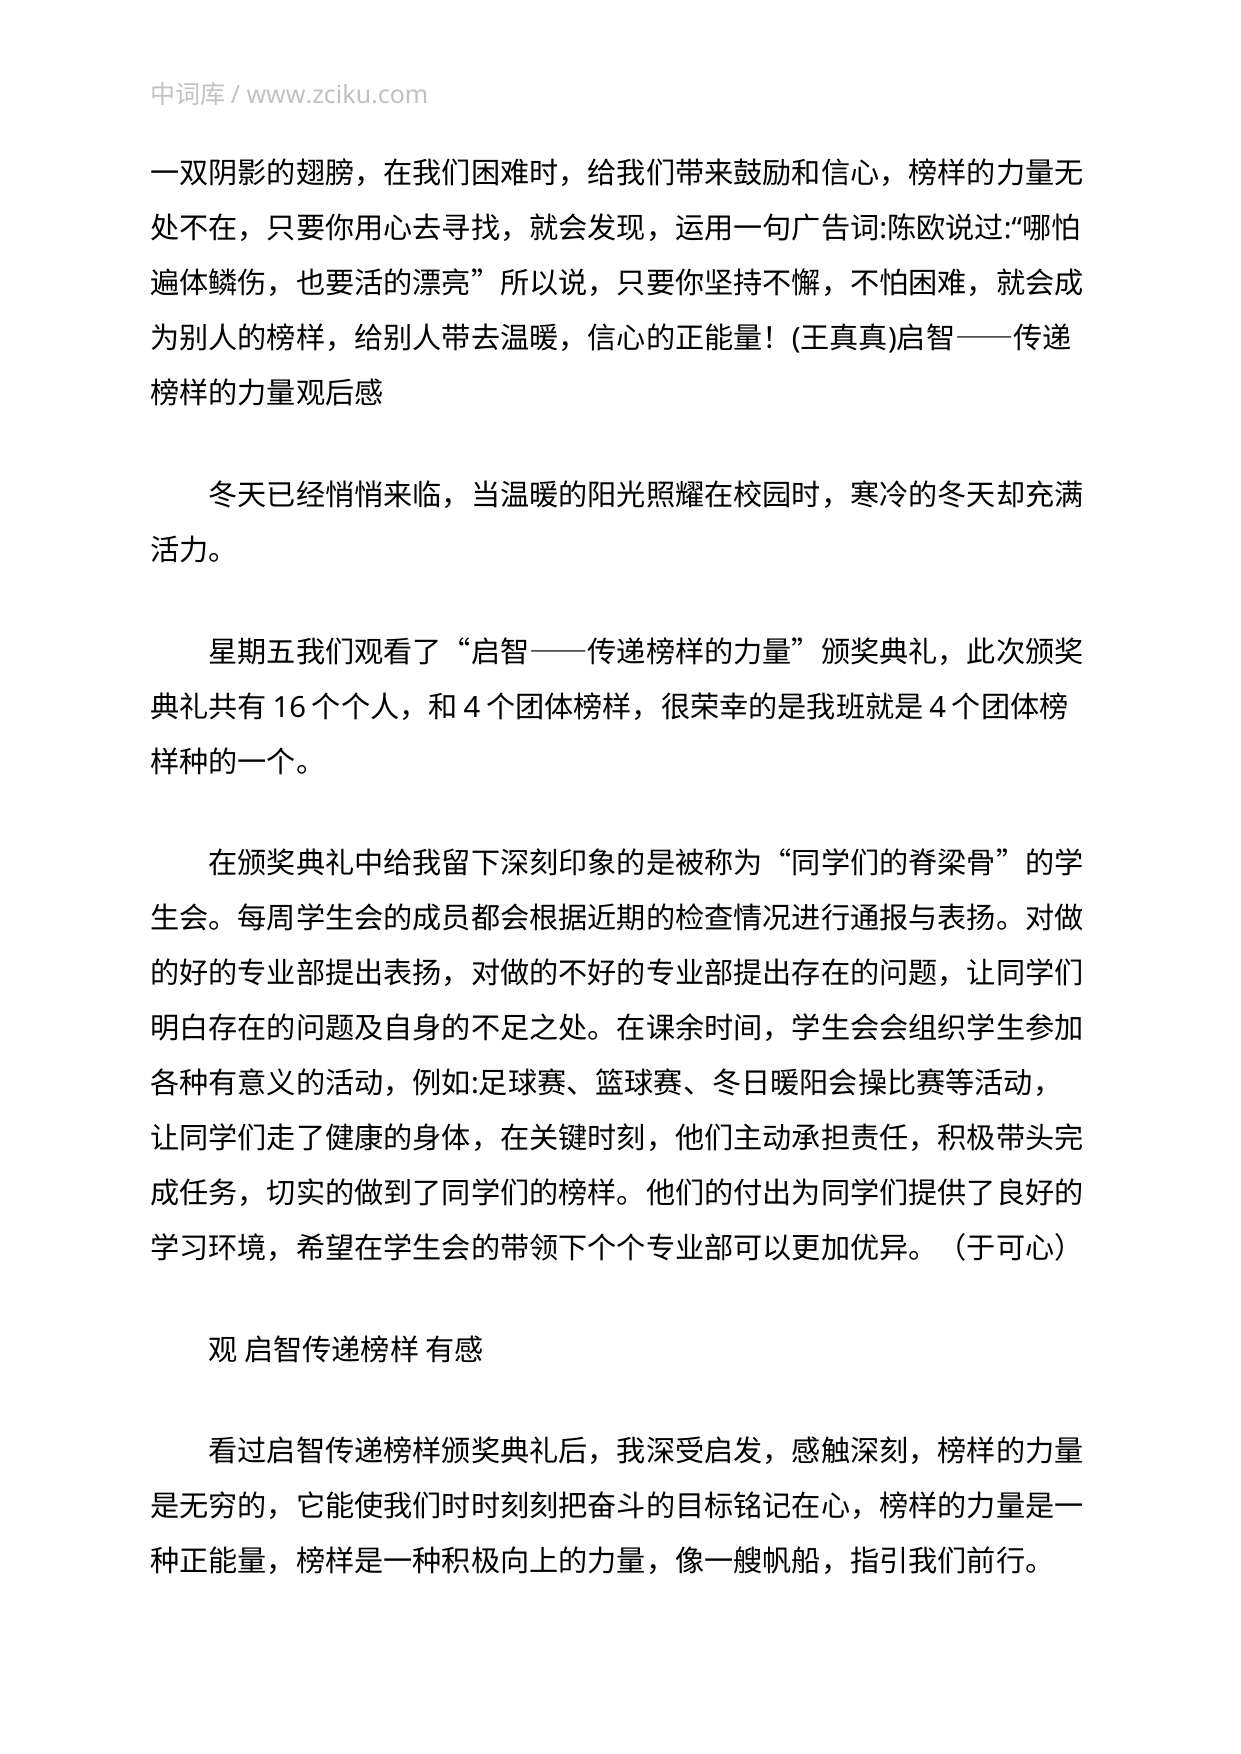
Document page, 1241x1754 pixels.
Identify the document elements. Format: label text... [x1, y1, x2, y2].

text 看过启智传递榜样颁奖典礼后，我深受启发，感触深刻，榜样的力量是无穷的，它能使我们时时刻刻把奋斗的目标铭记在心，榜样的力量是一种正能量，榜样是一种积极向上的力量，像一艘帆船，指引我们前行。 [150, 1428, 1090, 1580]
text 星期五我们观看了“启智——传递榜样的力量”颁奖典礼，此次颁奖典礼共有16个个人，和4个团体榜样，很荣幸的是我班就是4个团体榜样种的一个。 [150, 628, 1090, 780]
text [150, 150, 1090, 412]
text 观 启智传递榜样 有感 [150, 1326, 1090, 1368]
text 冬天已经悄悄来临，当温暖的阳光照耀在校园时，寒冷的冬天却充满活力。 [150, 472, 1090, 569]
text 在颁奖典礼中给我留下深刻印象的是被称为“同学们的脊梁骨”的学生会。每周学生会的成员都会根据近期的检查情况进行通报与表扬。对做的好的专业部提出表扬，对做的不好的专业部提出存在的问题，让同学们明白存在的问题及自身的不足之处。在课余时间，学生会会组织学生参加各种有意义的活动，例如:足球赛、篮球赛、冬日暖阳会操比赛等活动，让同学们走了健康的身体，在关键时刻，他们主动承担责任，积极带头完成任务，切实的做到了同学们的榜样。他们的付出为同学们提供了良好的学习环境，希望在学生会的带领下个个专业部可以更加优异。（于可心） [150, 840, 1090, 1267]
